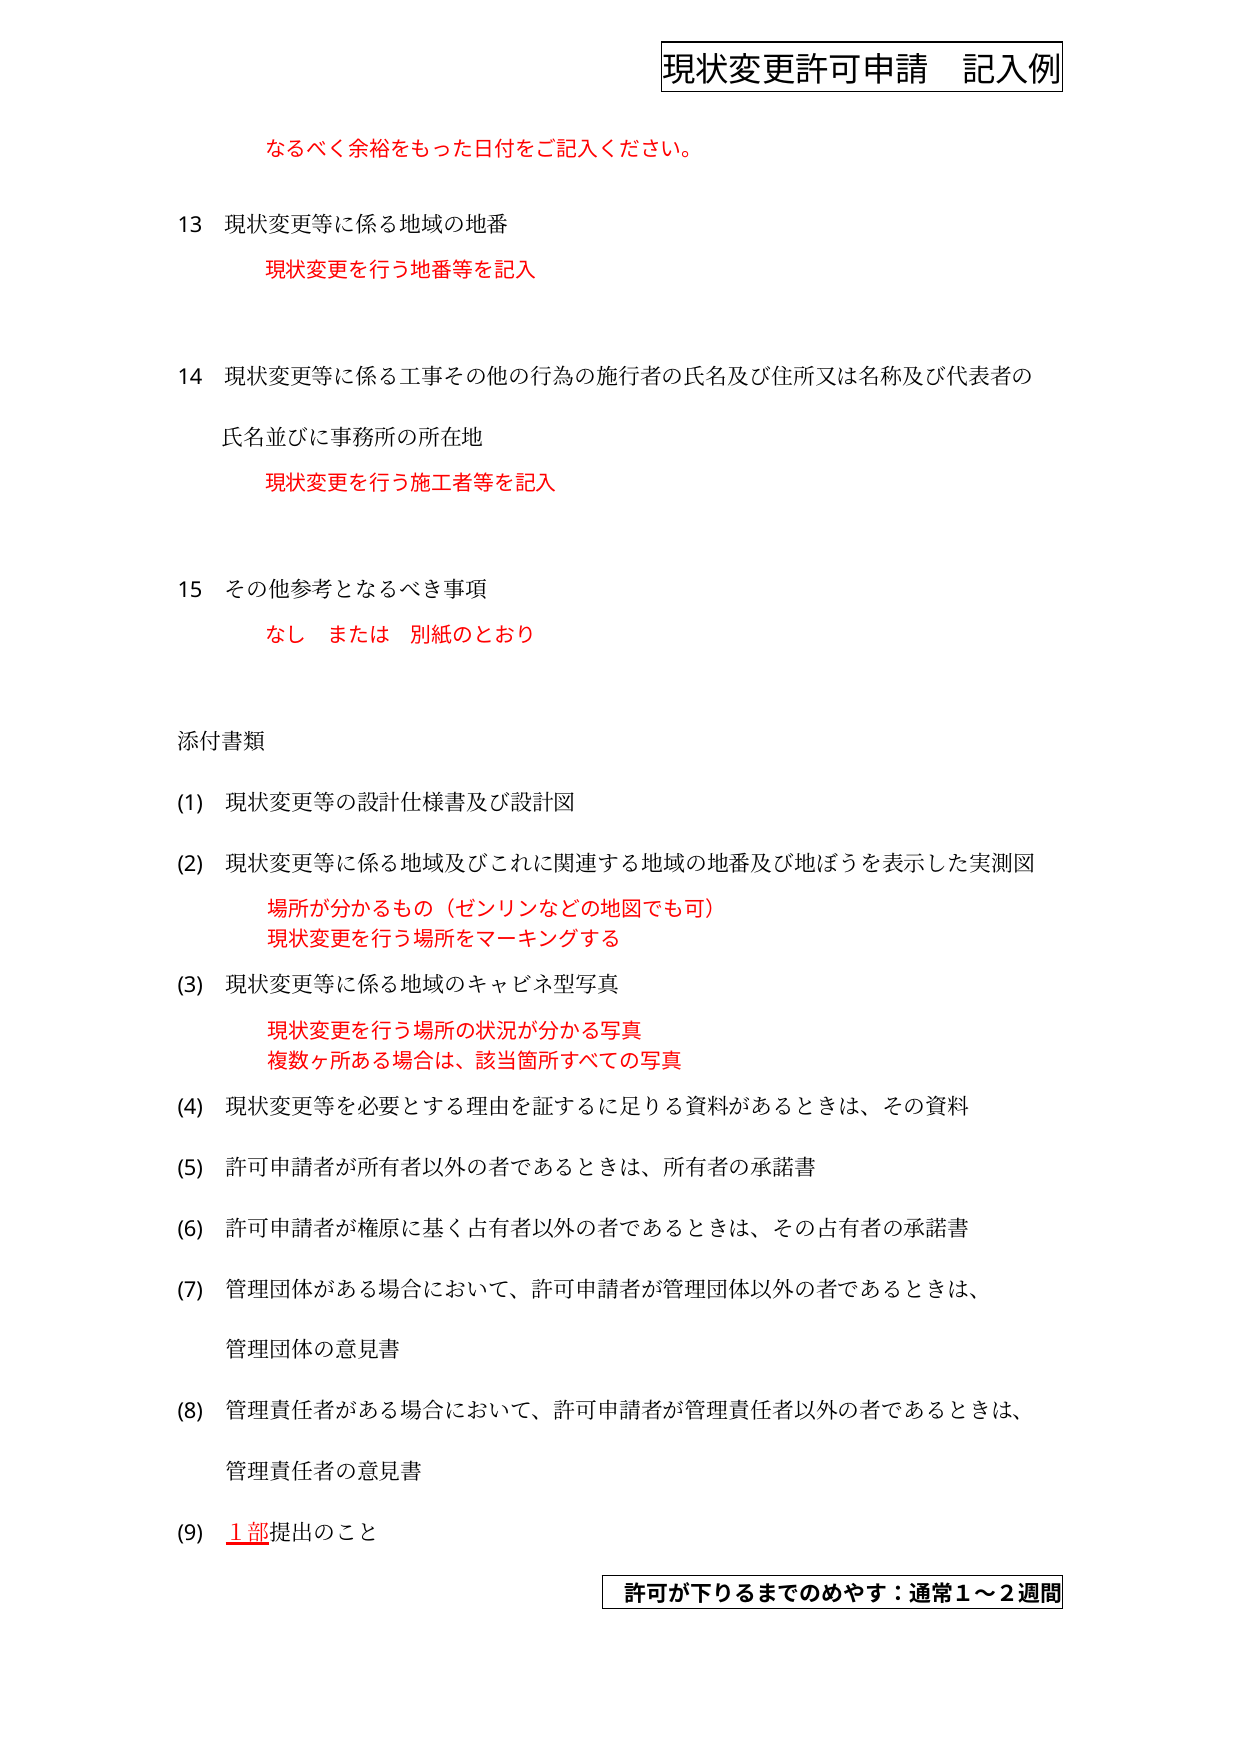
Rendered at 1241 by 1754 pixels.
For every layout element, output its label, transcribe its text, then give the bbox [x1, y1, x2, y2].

list 現状変更等に係る地域のキャビネ型写真 [177, 953, 1063, 1014]
text 氏名並びに事務所の所在地 [177, 406, 1063, 466]
list 現状変更等に係る地域の地番 [177, 193, 1063, 253]
text 14 現状変更等に係る工事その他の行為の施行者の氏名及び住所又は名称及び代表者の [177, 345, 1063, 406]
text 現状変更を行う地番等を記入 [265, 253, 1063, 284]
list 現状変更等の設計仕様書及び設計図 [177, 771, 1063, 831]
list 現状変更を行う場所の状況が分かる写真 [226, 1014, 1063, 1044]
list 許可申請者が所有者以外の者であるときは、所有者の承諾書 [177, 1136, 1063, 1196]
text 現状変更を行う施工者等を記入 [265, 466, 1063, 497]
list 管理責任者がある場合において、許可申請者が管理責任者以外の者であるときは、 [177, 1379, 1063, 1440]
list 現状変更を行う場所をマーキングする [226, 923, 1063, 953]
text なるべく余裕をもった日付をご記入ください。 [265, 132, 1063, 162]
list 管理責任者の意見書 [226, 1440, 1063, 1501]
text なし または 別紙のとおり [265, 618, 1063, 649]
text 添付書類 [177, 710, 1063, 771]
list 管理団体がある場合において、許可申請者が管理団体以外の者であるときは、 [177, 1257, 1063, 1318]
list 管理団体の意見書 [226, 1318, 1063, 1379]
text 許可が下りるまでのめやす：通常１～２週間 [177, 1561, 1063, 1622]
list 現状変更等に係る地域及びこれに関連する地域の地番及び地ぼうを表示した実測図 [177, 831, 1063, 892]
list １部提出のこと [177, 1501, 1063, 1561]
list 現状変更等を必要とする理由を証するに足りる資料があるときは、その資料 [177, 1075, 1063, 1136]
list 場所が分かるもの（ゼンリンなどの地図でも可） [226, 892, 1063, 923]
list 複数ヶ所ある場合は、該当箇所すべての写真 [226, 1044, 1063, 1075]
list 許可申請者が権原に基く占有者以外の者であるときは、その占有者の承諾書 [177, 1196, 1063, 1257]
text 15 その他参考となるべき事項 [177, 558, 1063, 618]
